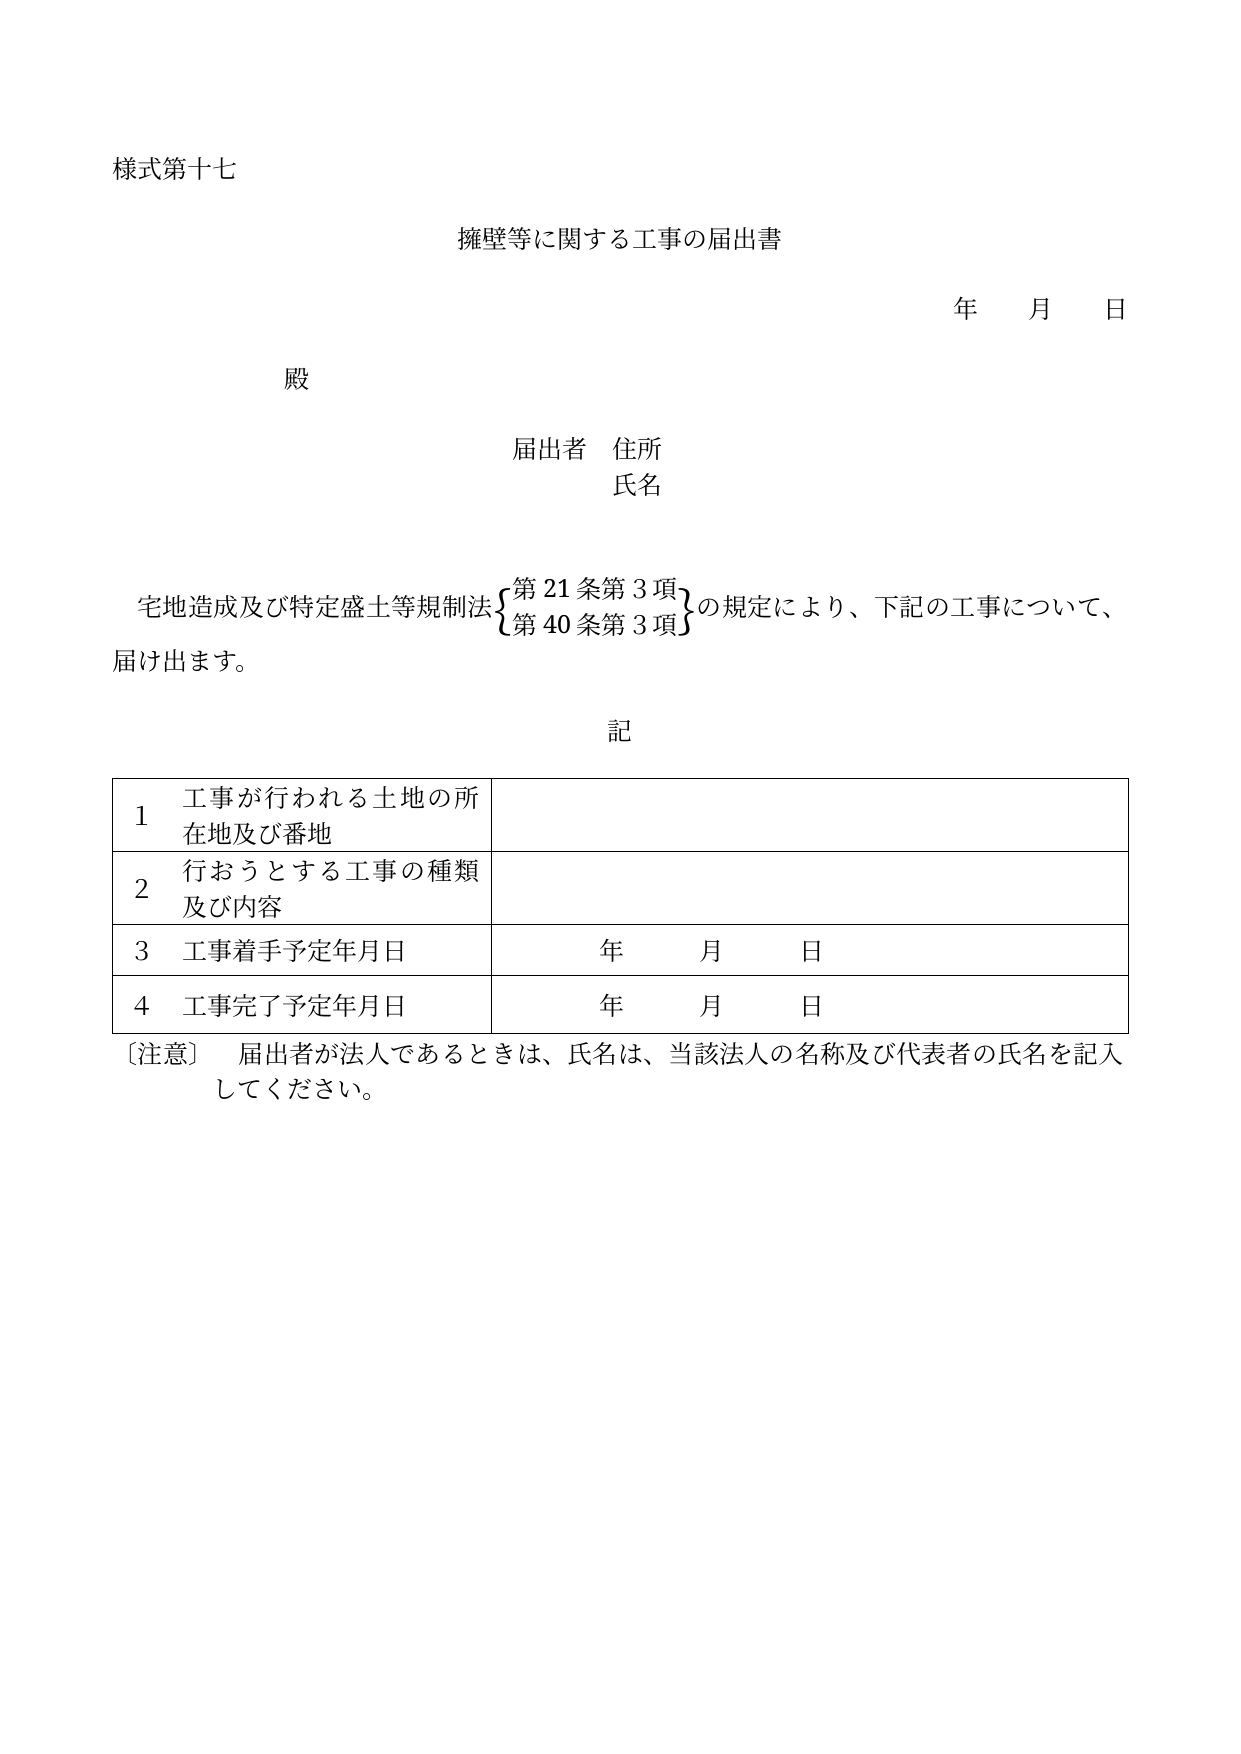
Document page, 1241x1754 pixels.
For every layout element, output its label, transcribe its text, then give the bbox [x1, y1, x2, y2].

text 〔注意〕 届出者が法人であるときは、氏名は、当該法人の名称及び代表者の氏名を記入してください。 [112, 1034, 1128, 1106]
text 届出者 住所 [112, 430, 1128, 466]
table_cell ２ [113, 852, 171, 924]
table_header [492, 779, 1128, 851]
text 宅地造成及び特定盛土等規制法第21条第３項第40条第３項の規定により、下記の工事について、届け出ます。 [112, 570, 1128, 678]
table_cell 年 月 日 [492, 976, 1128, 1033]
table_cell ３ [113, 925, 171, 975]
table_cell 年 月 日 [492, 925, 1128, 975]
table_cell ４ [113, 976, 171, 1033]
table_header １ [113, 779, 171, 851]
table_cell 行おうとする工事の種類及び内容 [171, 852, 491, 924]
text 記 [112, 712, 1128, 748]
text 擁壁等に関する工事の届出書 [112, 220, 1128, 256]
table_cell 工事着手予定年月日 [171, 925, 491, 975]
text 殿 [134, 360, 1128, 396]
text 年 月 日 [112, 290, 1128, 326]
subtitle 様式第十七 [112, 150, 1128, 186]
table_cell [492, 852, 1128, 924]
table_header 工事が行われる土地の所在地及び番地 [171, 779, 491, 851]
table_cell 工事完了予定年月日 [171, 976, 491, 1033]
text 氏名 [112, 466, 1128, 502]
